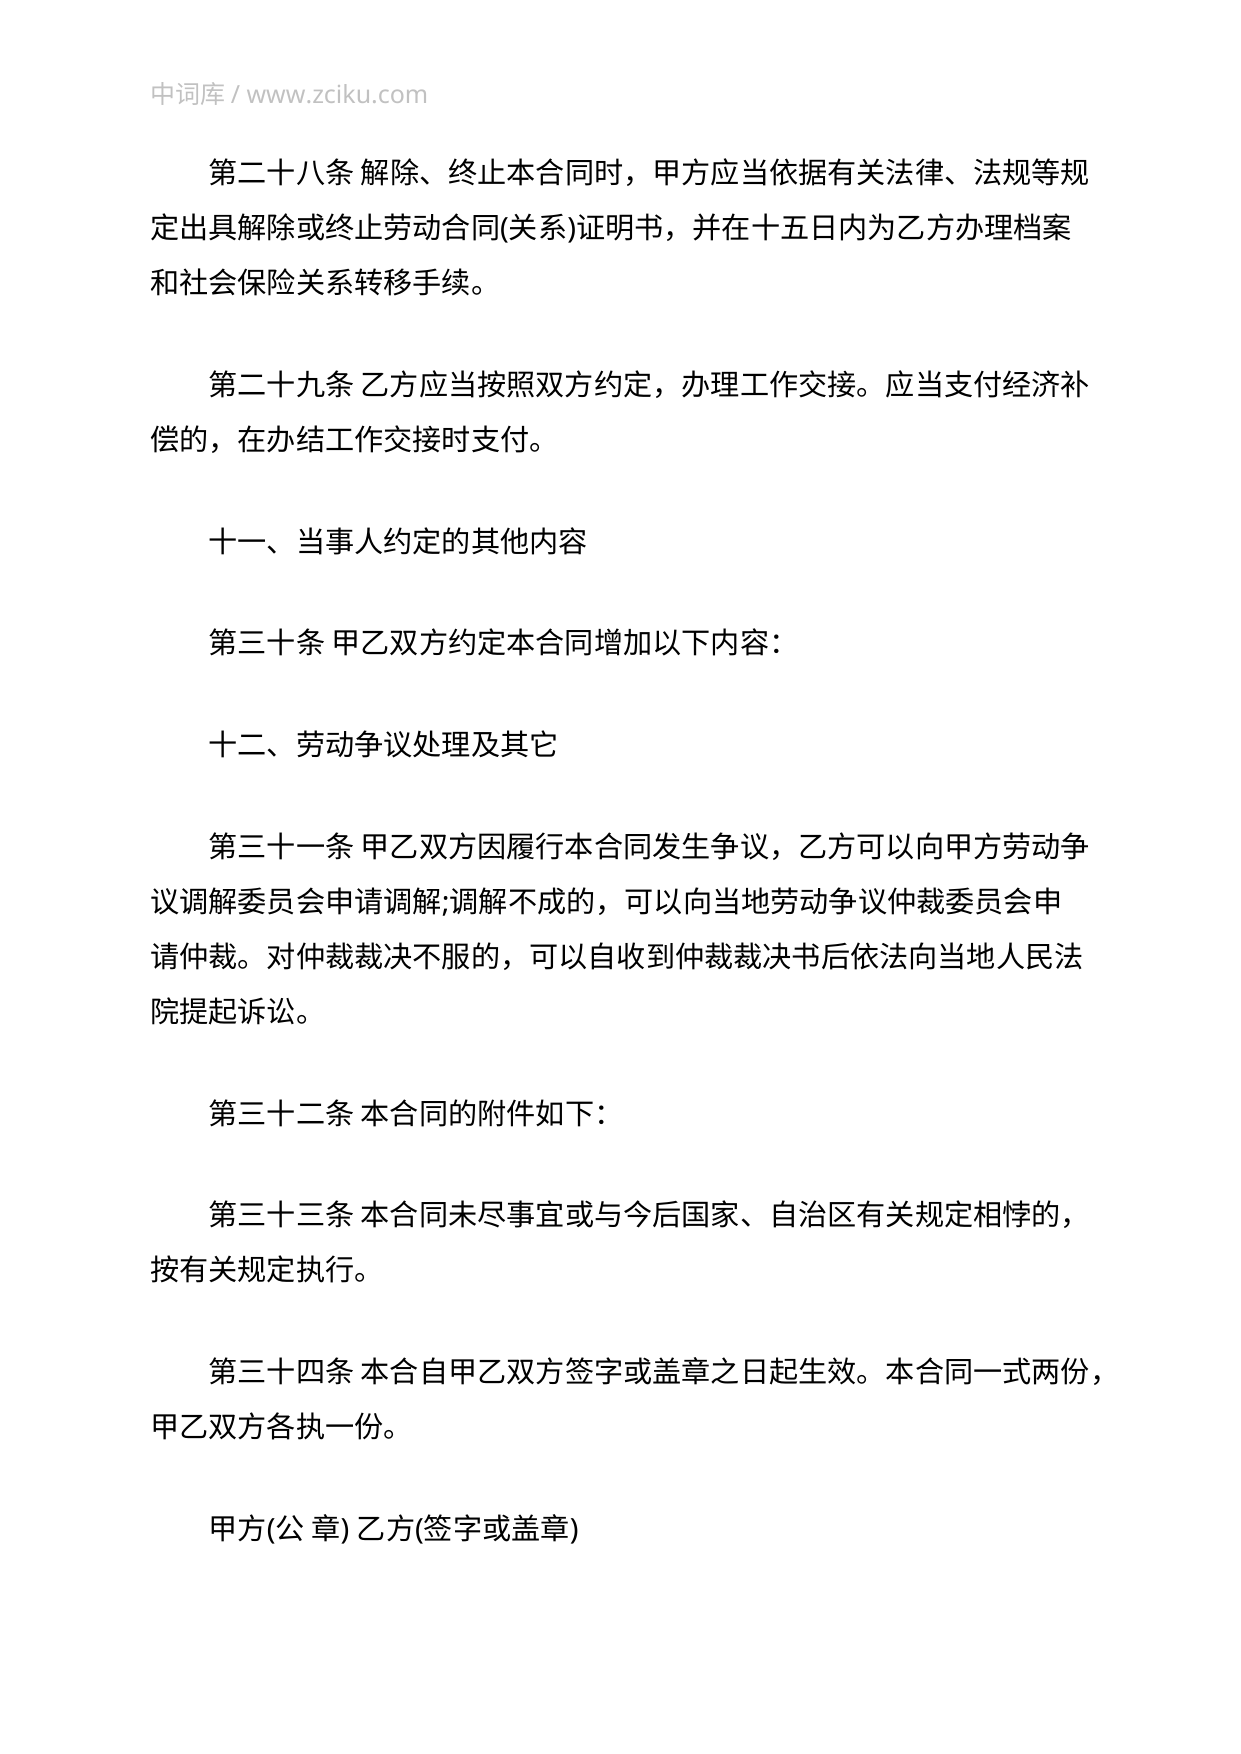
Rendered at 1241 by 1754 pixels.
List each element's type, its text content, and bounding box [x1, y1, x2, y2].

text 十一、当事人约定的其他内容 [150, 518, 1090, 561]
text 第三十一条 甲乙双方因履行本合同发生争议，乙方可以向甲方劳动争议调解委员会申请调解;调解不成的，可以向当地劳动争议仲裁委员会申请仲裁。对仲裁裁决不服的，可以自收到仲裁裁决书后依法向当地人民法院提起诉讼。 [150, 824, 1090, 1031]
text 第三十二条 本合同的附件如下： [150, 1090, 1090, 1132]
text 第三十四条 本合自甲乙双方签字或盖章之日起生效。本合同一式两份，甲乙双方各执一份。 [150, 1349, 1090, 1446]
text 甲方(公 章) 乙方(签字或盖章) [150, 1505, 1090, 1548]
text 第三十三条 本合同未尽事宜或与今后国家、自治区有关规定相悖的，按有关规定执行。 [150, 1192, 1090, 1289]
text 第二十九条 乙方应当按照双方约定，办理工作交接。应当支付经济补偿的，在办结工作交接时支付。 [150, 362, 1090, 459]
text 第三十条 甲乙双方约定本合同增加以下内容： [150, 620, 1090, 662]
text 第二十八条 解除、终止本合同时，甲方应当依据有关法律、法规等规定出具解除或终止劳动合同(关系)证明书，并在十五日内为乙方办理档案和社会保险关系转移手续。 [150, 150, 1090, 302]
text 十二、劳动争议处理及其它 [150, 722, 1090, 764]
